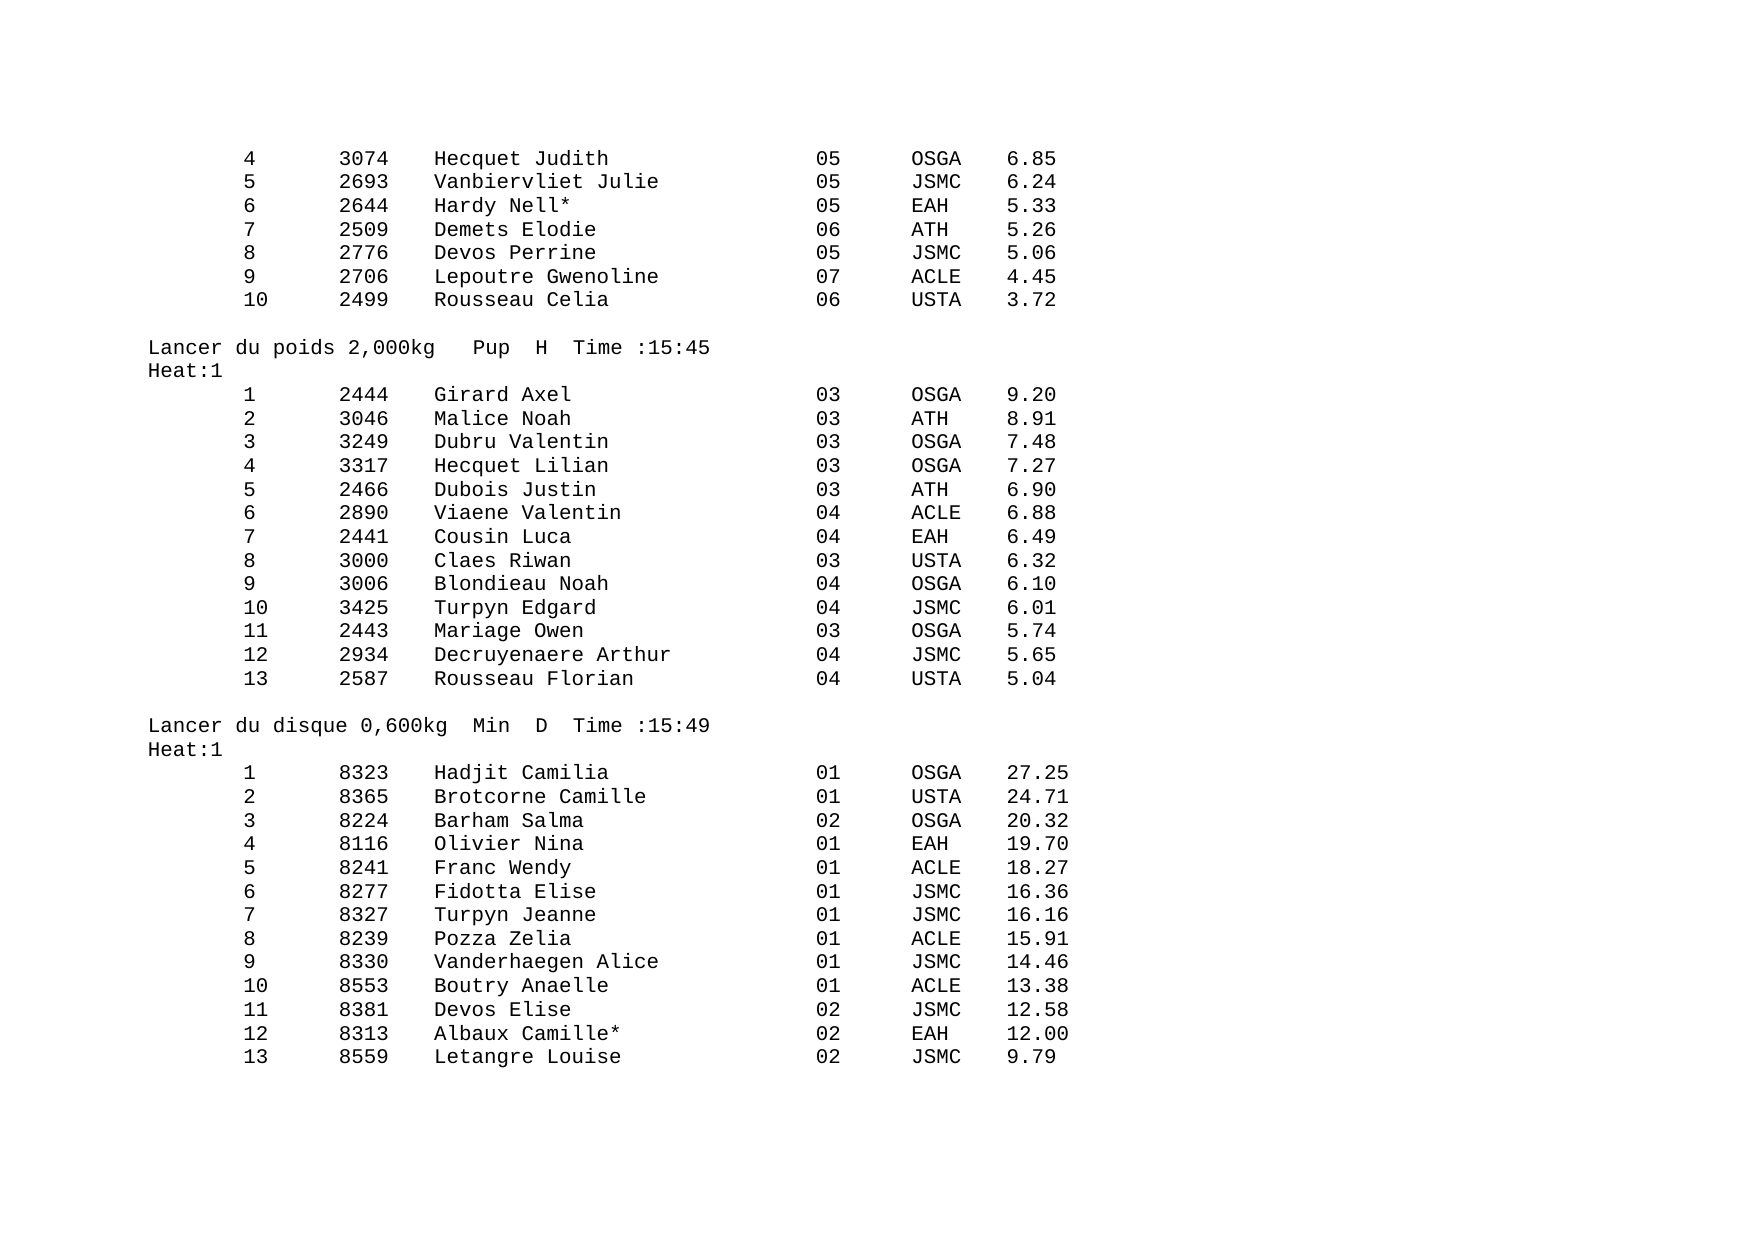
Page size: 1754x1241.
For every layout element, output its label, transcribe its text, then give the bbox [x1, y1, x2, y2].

text Lancer du disque 0,600kg Min D Time :15:49 [148, 715, 1606, 739]
text 5 2466 Dubois Justin 03 ATH 6.90 [148, 479, 1606, 502]
text 4 3074 Hecquet Judith 05 OSGA 6.85 [148, 148, 1606, 171]
text 3 3249 Dubru Valentin 03 OSGA 7.48 [148, 431, 1606, 455]
text 8 2776 Devos Perrine 05 JSMC 5.06 [148, 242, 1606, 266]
text Heat:1 [148, 739, 1606, 762]
text 10 3425 Turpyn Edgard 04 JSMC 6.01 [148, 597, 1606, 621]
text 9 3006 Blondieau Noah 04 OSGA 6.10 [148, 573, 1606, 597]
text 2 3046 Malice Noah 03 ATH 8.91 [148, 408, 1606, 431]
text 7 8327 Turpyn Jeanne 01 JSMC 16.16 [148, 904, 1606, 928]
text 7 2509 Demets Elodie 06 ATH 5.26 [148, 218, 1606, 242]
text 8 8239 Pozza Zelia 01 ACLE 15.91 [148, 928, 1606, 952]
text 12 8313 Albaux Camille* 02 EAH 12.00 [148, 1022, 1606, 1046]
text 6 8277 Fidotta Elise 01 JSMC 16.36 [148, 881, 1606, 904]
text 13 2587 Rousseau Florian 04 USTA 5.04 [148, 668, 1606, 691]
text 1 2444 Girard Axel 03 OSGA 9.20 [148, 384, 1606, 408]
text 1 8323 Hadjit Camilia 01 OSGA 27.25 [148, 762, 1606, 786]
text 2 8365 Brotcorne Camille 01 USTA 24.71 [148, 786, 1606, 810]
text 11 8381 Devos Elise 02 JSMC 12.58 [148, 999, 1606, 1022]
text 11 2443 Mariage Owen 03 OSGA 5.74 [148, 621, 1606, 644]
text 5 8241 Franc Wendy 01 ACLE 18.27 [148, 857, 1606, 881]
text 5 2693 Vanbiervliet Julie 05 JSMC 6.24 [148, 171, 1606, 195]
text 12 2934 Decruyenaere Arthur 04 JSMC 5.65 [148, 644, 1606, 668]
text 3 8224 Barham Salma 02 OSGA 20.32 [148, 810, 1606, 833]
text 9 2706 Lepoutre Gwenoline 07 ACLE 4.45 [148, 266, 1606, 289]
text 4 3317 Hecquet Lilian 03 OSGA 7.27 [148, 455, 1606, 479]
text Heat:1 [148, 360, 1606, 384]
text 6 2890 Viaene Valentin 04 ACLE 6.88 [148, 502, 1606, 526]
text 6 2644 Hardy Nell* 05 EAH 5.33 [148, 195, 1606, 218]
text 10 2499 Rousseau Celia 06 USTA 3.72 [148, 289, 1606, 313]
text 9 8330 Vanderhaegen Alice 01 JSMC 14.46 [148, 952, 1606, 975]
text Lancer du poids 2,000kg Pup H Time :15:45 [148, 337, 1606, 360]
text 13 8559 Letangre Louise 02 JSMC 9.79 [148, 1046, 1606, 1070]
text 4 8116 Olivier Nina 01 EAH 19.70 [148, 833, 1606, 857]
text 7 2441 Cousin Luca 04 EAH 6.49 [148, 526, 1606, 549]
text 8 3000 Claes Riwan 03 USTA 6.32 [148, 549, 1606, 573]
text 10 8553 Boutry Anaelle 01 ACLE 13.38 [148, 975, 1606, 999]
